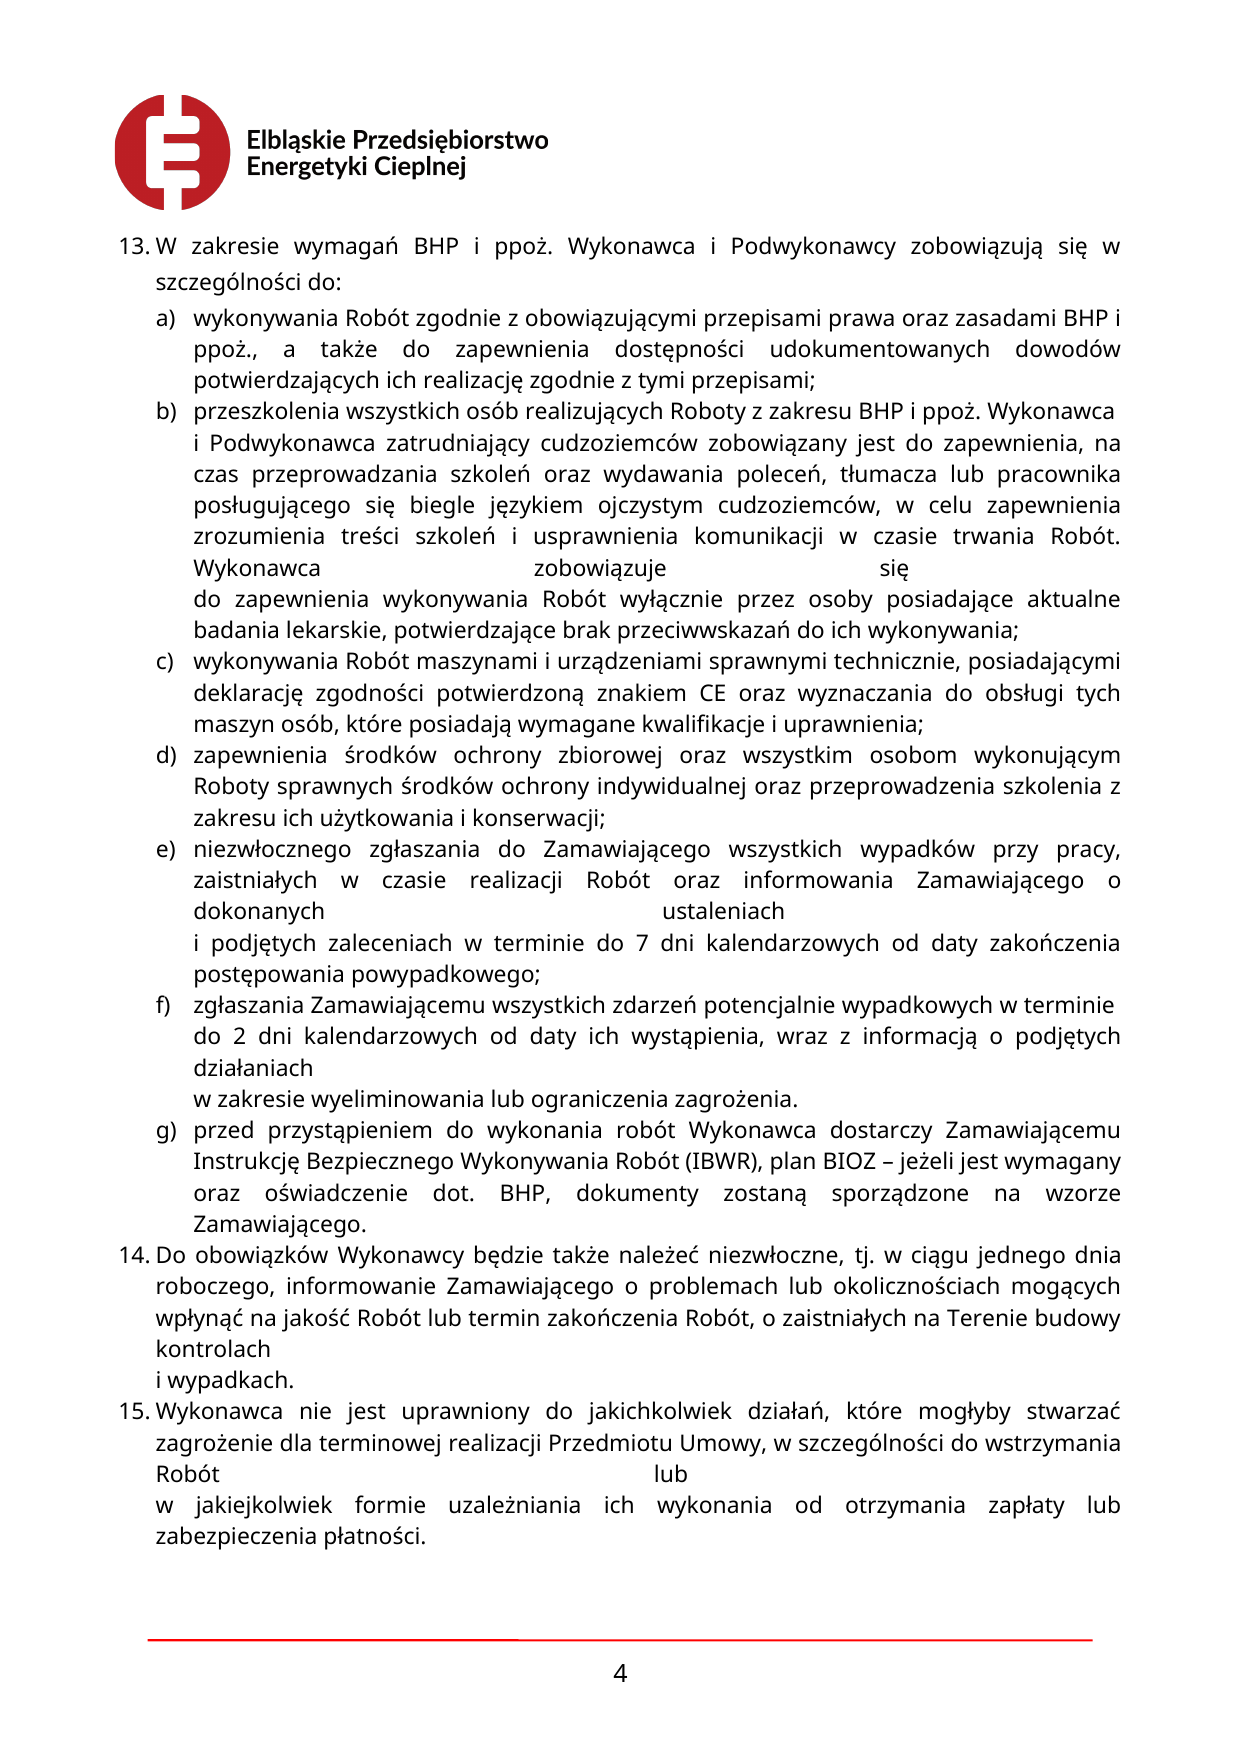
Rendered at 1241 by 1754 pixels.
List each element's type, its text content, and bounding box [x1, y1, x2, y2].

list zapewnienia środków ochrony zbiorowej oraz wszystkim osobom wykonującym Roboty sprawnych środków ochrony indywidualnej oraz przeprowadzenia szkolenia z zakresu ich użytkowania i konserwacji; [156, 739, 1122, 833]
list W zakresie wymagań BHP i ppoż. Wykonawca i Podwykonawcy zobowiązują się w szczególności do: [118, 229, 1122, 297]
list Wykonawca nie jest uprawniony do jakichkolwiek działań, które mogłyby stwarzać zagrożenie dla terminowej realizacji Przedmiotu Umowy, w szczególności do wstrzymania Robót lub w jakiejkolwiek formie uzależniania ich wykonania od otrzymania zapłaty lub zabezpieczenia płatności. [118, 1395, 1122, 1551]
list wykonywania Robót maszynami i urządzeniami sprawnymi technicznie, posiadającymi deklarację zgodności potwierdzoną znakiem CE oraz wyznaczania do obsługi tych maszyn osób, które posiadają wymagane kwalifikacje i uprawnienia; [156, 645, 1122, 739]
list przeszkolenia wszystkich osób realizujących Roboty z zakresu BHP i ppoż. Wykonawca i Podwykonawca zatrudniający cudzoziemców zobowiązany jest do zapewnienia, na czas przeprowadzania szkoleń oraz wydawania poleceń, tłumacza lub pracownika posługującego się biegle językiem ojczystym cudzoziemców, w celu zapewnienia zrozumienia treści szkoleń i usprawnienia komunikacji w czasie trwania Robót. Wykonawca zobowiązuje się do zapewnienia wykonywania Robót wyłącznie przez osoby posiadające aktualne badania lekarskie, potwierdzające brak przeciwwskazań do ich wykonywania; [156, 395, 1122, 645]
list niezwłocznego zgłaszania do Zamawiającego wszystkich wypadków przy pracy, zaistniałych w czasie realizacji Robót oraz informowania Zamawiającego o dokonanych ustaleniach i podjętych zaleceniach w terminie do 7 dni kalendarzowych od daty zakończenia postępowania powypadkowego; [156, 833, 1122, 989]
list wykonywania Robót zgodnie z obowiązującymi przepisami prawa oraz zasadami BHP i ppoż., a także do zapewnienia dostępności udokumentowanych dowodów potwierdzających ich realizację zgodnie z tymi przepisami; [156, 301, 1122, 395]
list przed przystąpieniem do wykonania robót Wykonawca dostarczy Zamawiającemu Instrukcję Bezpiecznego Wykonywania Robót (IBWR), plan BIOZ – jeżeli jest wymagany oraz oświadczenie dot. BHP, dokumenty zostaną sporządzone na wzorze Zamawiającego. [156, 1114, 1122, 1239]
picture [114, 95, 549, 210]
list zgłaszania Zamawiającemu wszystkich zdarzeń potencjalnie wypadkowych w terminie do 2 dni kalendarzowych od daty ich wystąpienia, wraz z informacją o podjętych działaniach w zakresie wyeliminowania lub ograniczenia zagrożenia. [156, 989, 1122, 1114]
list Do obowiązków Wykonawcy będzie także należeć niezwłoczne, tj. w ciągu jednego dnia roboczego, informowanie Zamawiającego o problemach lub okolicznościach mogących wpłynąć na jakość Robót lub termin zakończenia Robót, o zaistniałych na Terenie budowy kontrolach i wypadkach. [118, 1239, 1122, 1395]
